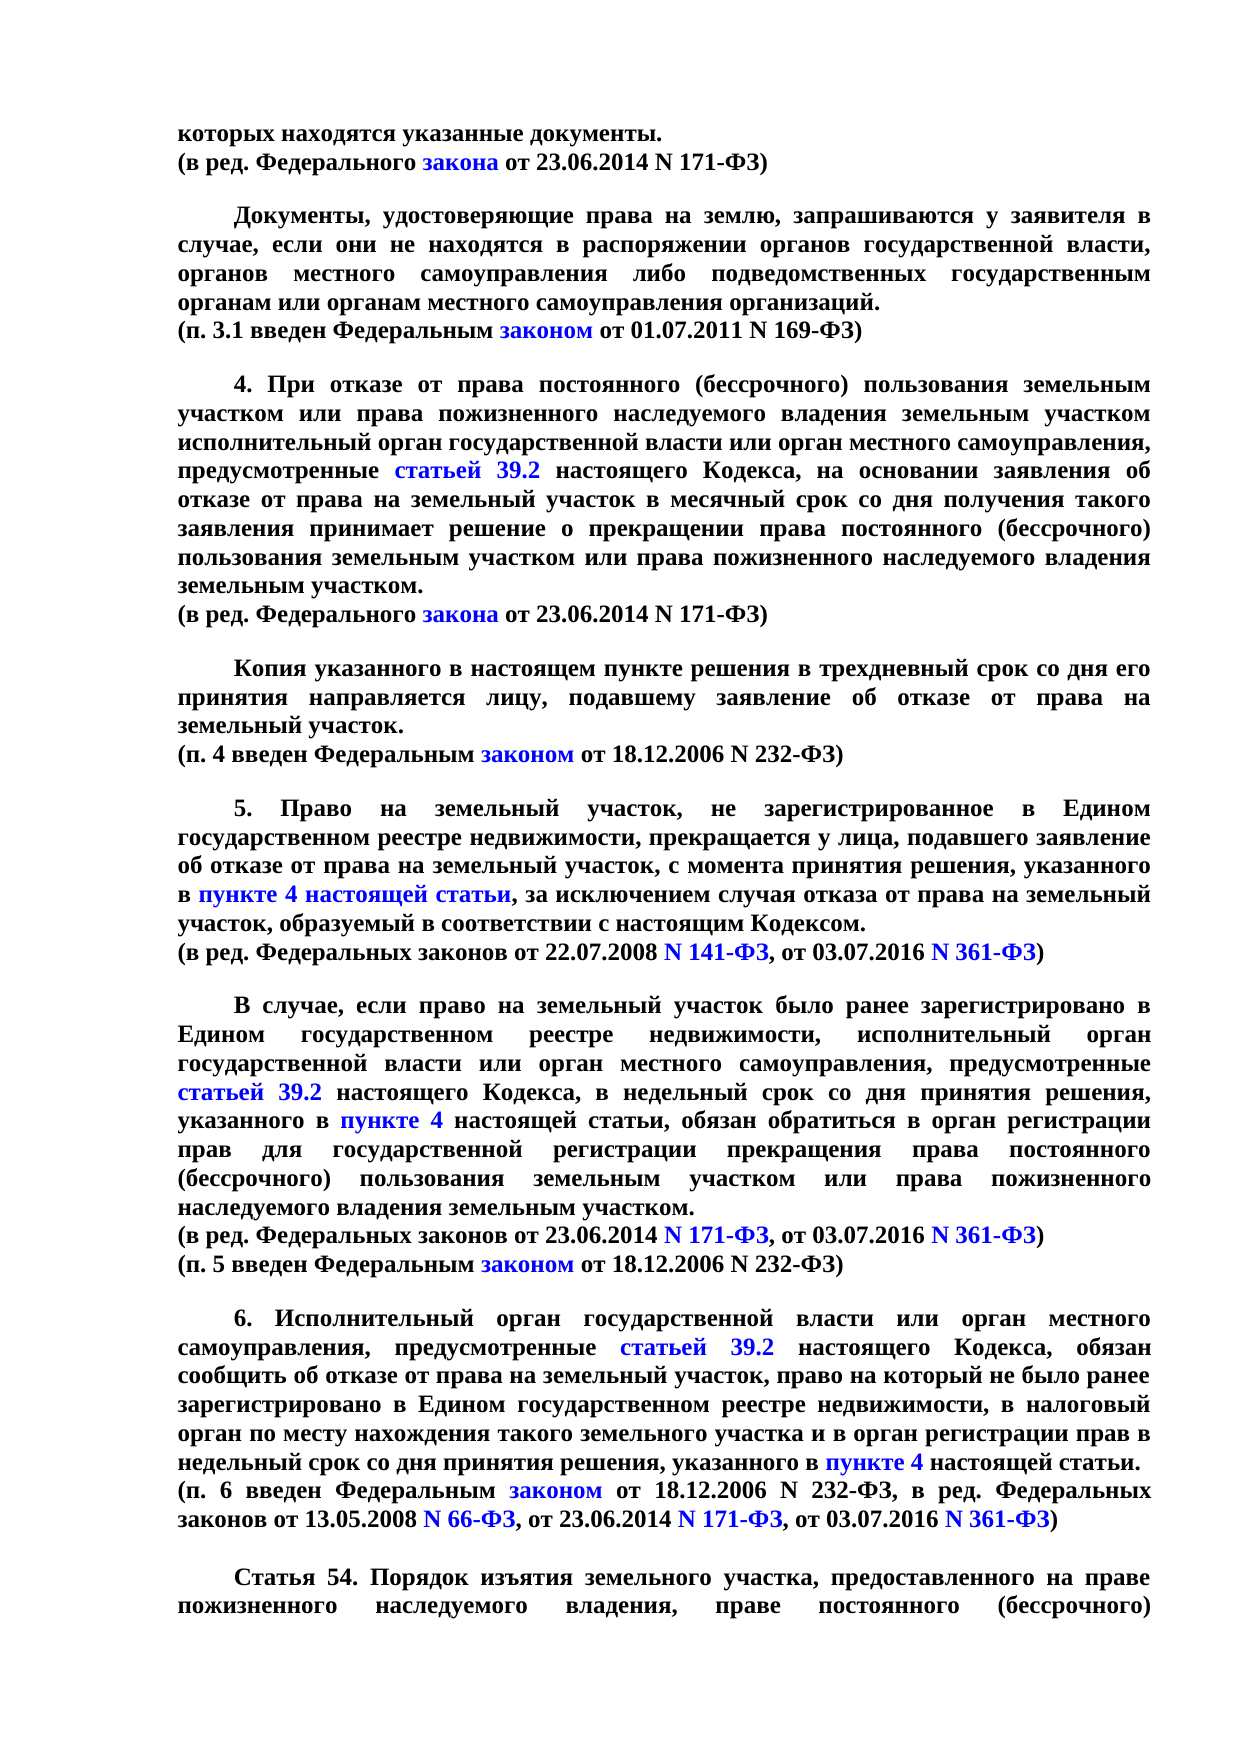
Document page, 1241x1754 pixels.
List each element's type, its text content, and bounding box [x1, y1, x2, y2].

text (п. 4 введен Федеральным законом от 18.12.2006 N 232-ФЗ) [177, 739, 1152, 768]
text В случае, если право на земельный участок было ранее зарегистрировано в Едином государственном реестре недвижимости, исполнительный орган государственной власти или орган местного самоуправления, предусмотренные статьей 39.2 настоящего Кодекса, в недельный срок со дня принятия решения, указанного в пункте 4 настоящей статьи, обязан обратиться в орган регистрации прав для государственной регистрации прекращения права постоянного (бессрочного) пользования земельным участком или права пожизненного наследуемого владения земельным участком. [177, 991, 1152, 1221]
text (п. 6 введен Федеральным законом от 18.12.2006 N 232-ФЗ, в ред. Федеральных законов от 13.05.2008 N 66-ФЗ, от 23.06.2014 N 171-ФЗ, от 03.07.2016 N 361-ФЗ) [177, 1476, 1152, 1533]
text (в ред. Федерального закона от 23.06.2014 N 171-ФЗ) [177, 147, 1152, 176]
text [177, 118, 1152, 147]
text (в ред. Федеральных законов от 23.06.2014 N 171-ФЗ, от 03.07.2016 N 361-ФЗ) [177, 1221, 1152, 1249]
text 5. Право на земельный участок, не зарегистрированное в Едином государственном реестре недвижимости, прекращается у лица, подавшего заявление об отказе от права на земельный участок, с момента принятия решения, указанного в пункте 4 настоящей статьи, за исключением случая отказа от права на земельный участок, образуемый в соответствии с настоящим Кодексом. [177, 793, 1152, 937]
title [177, 1562, 1152, 1619]
text (п. 3.1 введен Федеральным законом от 01.07.2011 N 169-ФЗ) [177, 316, 1152, 344]
text (в ред. Федерального закона от 23.06.2014 N 171-ФЗ) [177, 599, 1152, 628]
text 6. Исполнительный орган государственной власти или орган местного самоуправления, предусмотренные статьей 39.2 настоящего Кодекса, обязан сообщить об отказе от права на земельный участок, право на который не было ранее зарегистрировано в Едином государственном реестре недвижимости, в налоговый орган по месту нахождения такого земельного участка и в орган регистрации прав в недельный срок со дня принятия решения, указанного в пункте 4 настоящей статьи. [177, 1303, 1152, 1476]
text Документы, удостоверяющие права на землю, запрашиваются у заявителя в случае, если они не находятся в распоряжении органов государственной власти, органов местного самоуправления либо подведомственных государственным органам или органам местного самоуправления организаций. [177, 201, 1152, 316]
text (в ред. Федеральных законов от 22.07.2008 N 141-ФЗ, от 03.07.2016 N 361-ФЗ) [177, 937, 1152, 966]
text Копия указанного в настоящем пункте решения в трехдневный срок со дня его принятия направляется лицу, подавшему заявление об отказе от права на земельный участок. [177, 653, 1152, 739]
text (п. 5 введен Федеральным законом от 18.12.2006 N 232-ФЗ) [177, 1249, 1152, 1278]
text 4. При отказе от права постоянного (бессрочного) пользования земельным участком или права пожизненного наследуемого владения земельным участком исполнительный орган государственной власти или орган местного самоуправления, предусмотренные статьей 39.2 настоящего Кодекса, на основании заявления об отказе от права на земельный участок в месячный срок со дня получения такого заявления принимает решение о прекращении права постоянного (бессрочного) пользования земельным участком или права пожизненного наследуемого владения земельным участком. [177, 369, 1152, 599]
